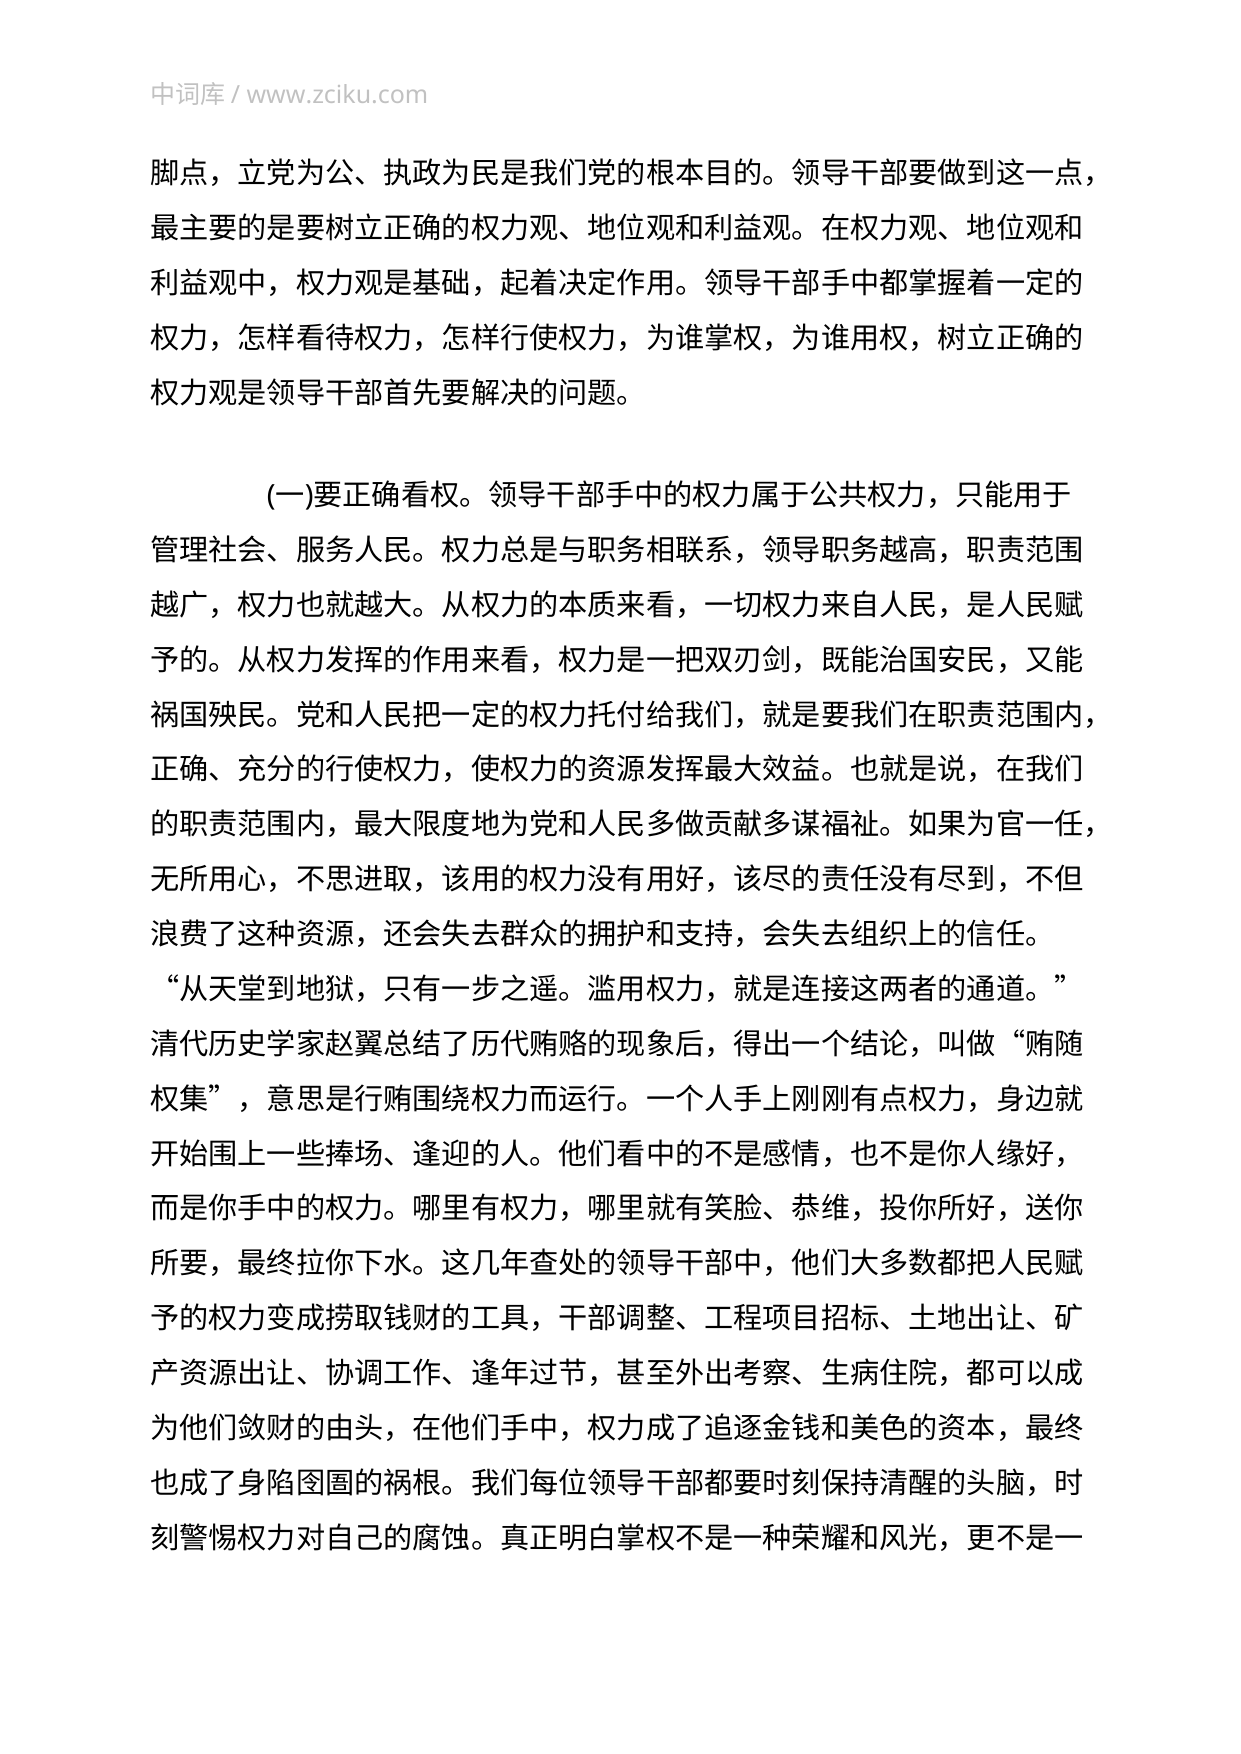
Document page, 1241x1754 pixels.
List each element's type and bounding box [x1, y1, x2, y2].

text [150, 150, 1090, 412]
text [150, 471, 1090, 1557]
